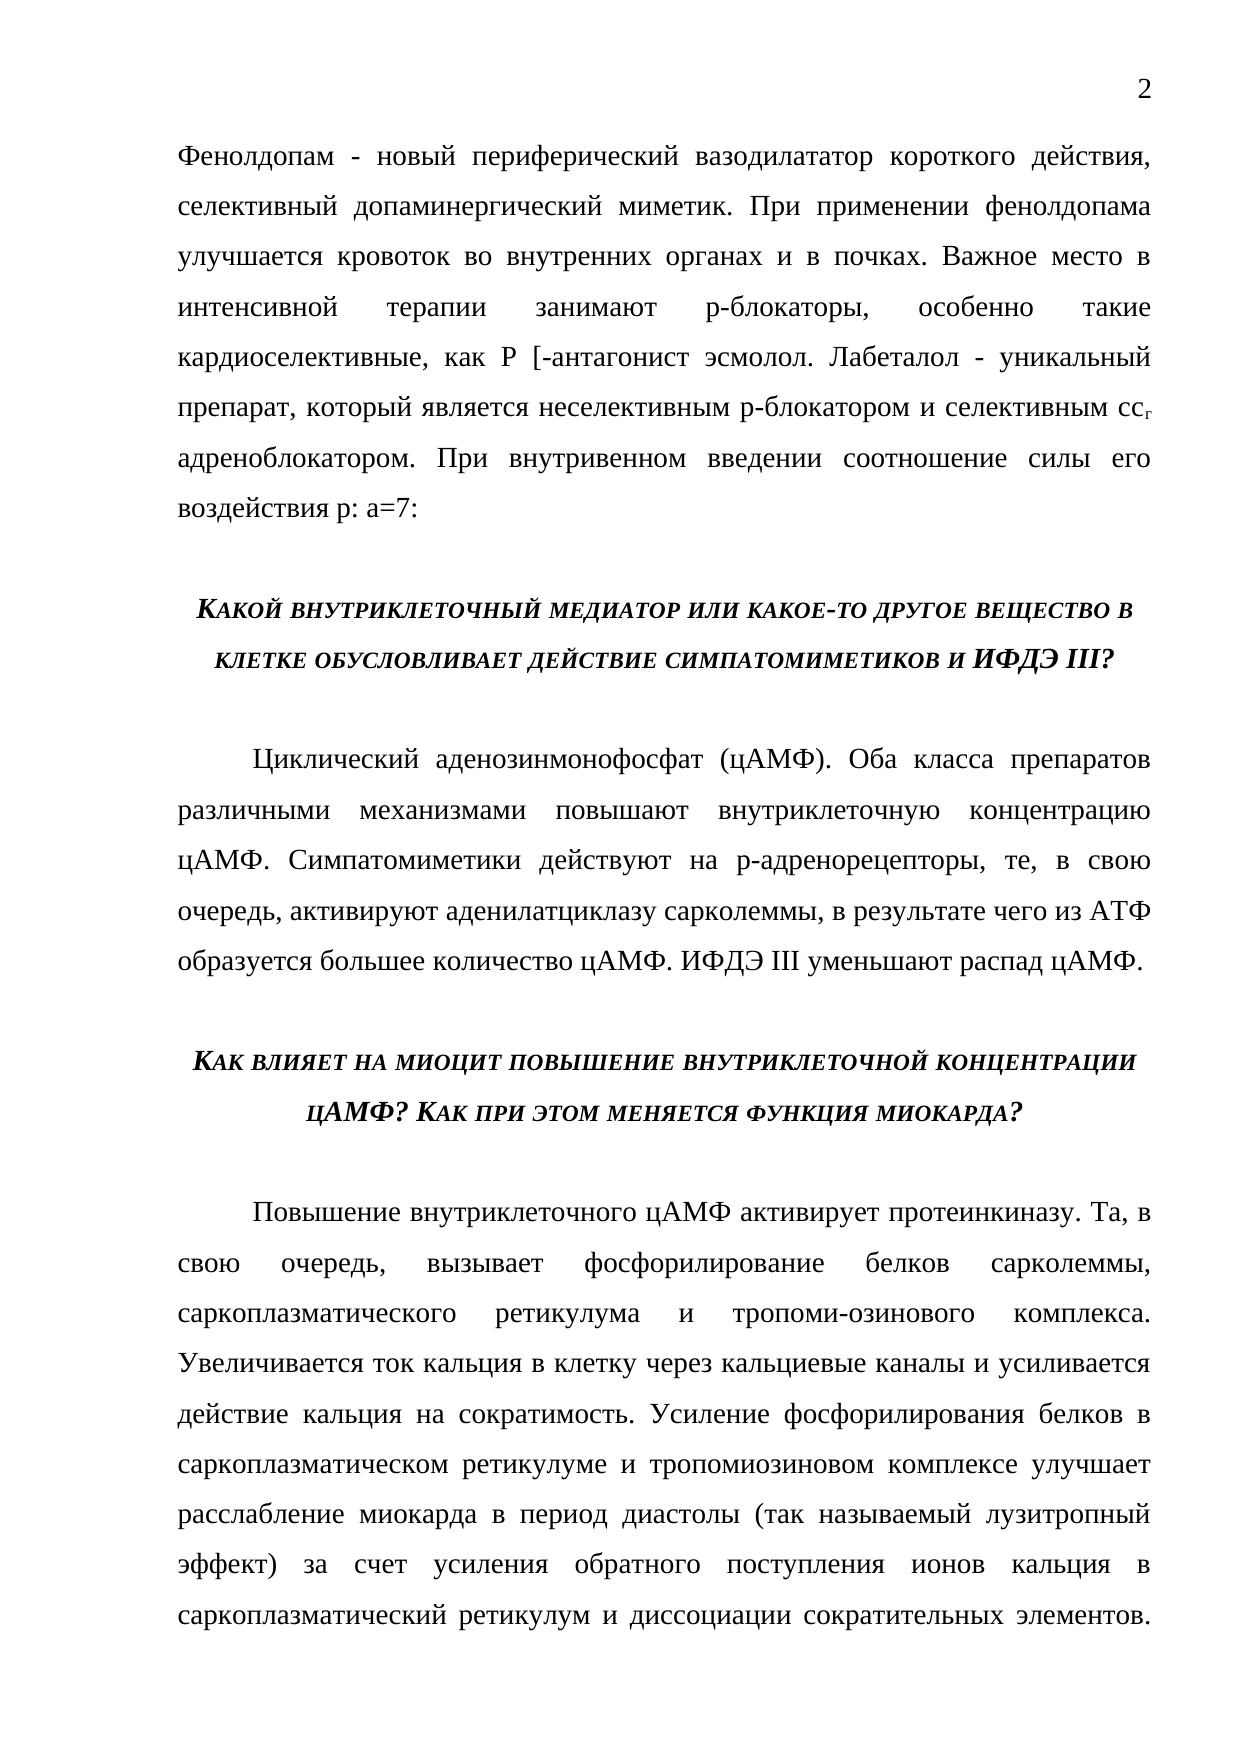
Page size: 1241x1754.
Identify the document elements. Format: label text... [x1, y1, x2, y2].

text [177, 1194, 1152, 1631]
subtitle Как влияет на миоцит повышение внутриклеточной концентрации цАМФ? Как при этом меняется функция миокарда? [177, 1043, 1152, 1127]
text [177, 138, 1152, 524]
text Циклический аденозинмонофосфат (цАМФ). Оба класса препаратов различными механизмами повышают внутриклеточную концентрацию цАМФ. Симпатомиметики действуют на р-адренорецепторы, те, в свою очередь, активируют аденилатциклазу сарколеммы, в результате чего из АТФ образуется большее количество цАМФ. ИФДЭ III уменьшают распад цАМФ. [177, 742, 1152, 976]
subtitle Какой внутриклеточный медиатор или какое-то другое вещество в клетке обусловливает действие симпатомиметиков и ИФДЭ III? [177, 591, 1152, 674]
